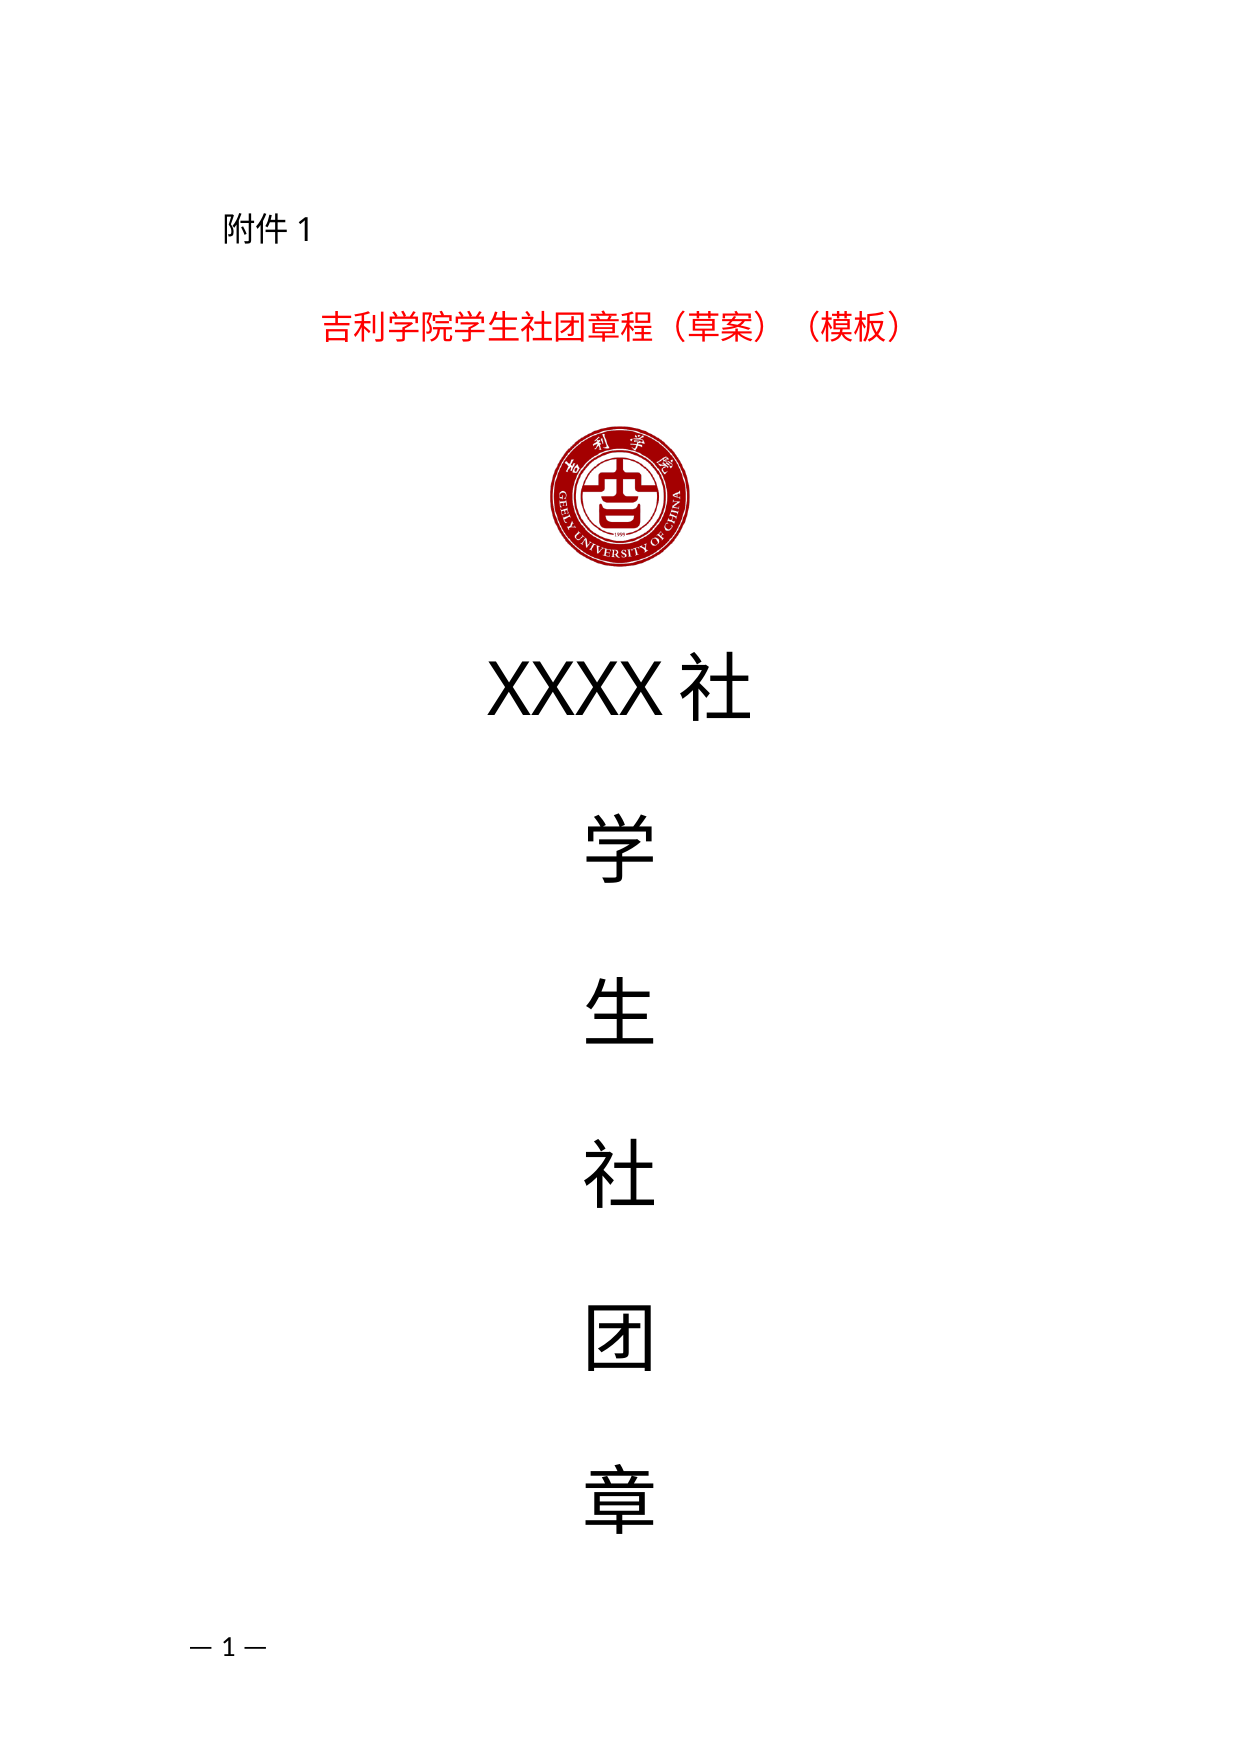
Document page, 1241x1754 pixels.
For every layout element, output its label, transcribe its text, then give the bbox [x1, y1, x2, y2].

list 生 [187, 943, 1053, 1073]
list 社 [187, 1105, 1053, 1235]
list 章 [187, 1430, 1053, 1560]
list 团 [187, 1268, 1053, 1398]
list 学 [187, 780, 1053, 910]
list XXXX社 [187, 617, 1053, 747]
list 吉利学院学生社团章程（草案）（模板） [187, 292, 1053, 357]
list 附件1 [187, 194, 1053, 259]
picture [531, 389, 709, 583]
